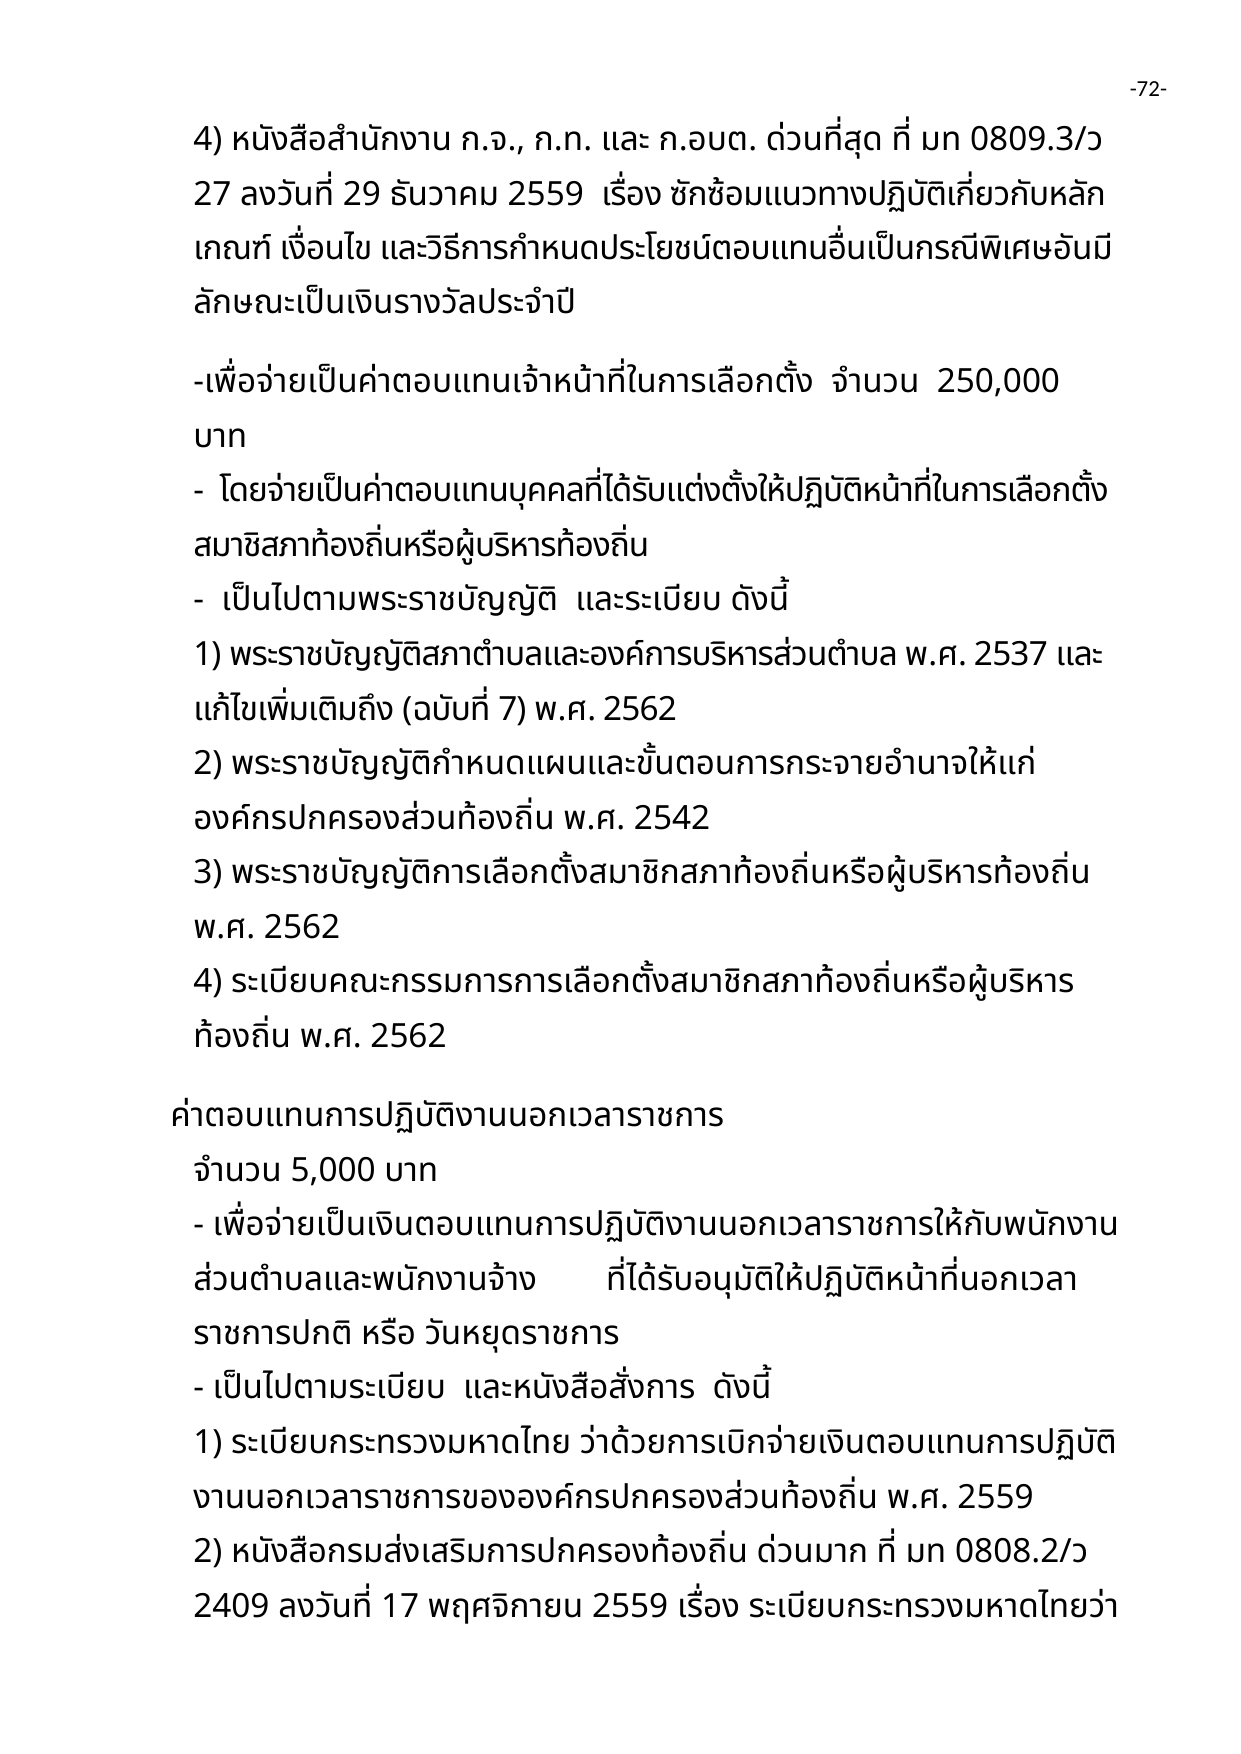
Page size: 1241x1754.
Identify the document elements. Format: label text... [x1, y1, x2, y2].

text 4) ระเบียบคณะกรรมการการเลือกตั้งสมาชิกสภาท้องถิ่นหรือผู้บริหารท้องถิ่น พ.ศ. 2562 [193, 957, 1122, 1062]
text 2) พระราชบัญญัติกำหนดแผนและขั้นตอนการกระจายอำนาจให้แก่องค์กรปกครองส่วนท้องถิ่น พ.ศ. 2542 [193, 739, 1122, 844]
text - เป็นไปตามระเบียบ และหนังสือสั่งการ ดังนี้ [193, 1363, 1122, 1414]
text 3) พระราชบัญญัติการเลือกตั้งสมาชิกสภาท้องถิ่นหรือผู้บริหารท้องถิ่น พ.ศ. 2562 [193, 848, 1122, 953]
text ค่าตอบแทนการปฏิบัติงานนอกเวลาราชการ จำนวน 5,000 บาท [118, 1091, 1122, 1196]
text - เพื่อจ่ายเป็นเงินตอบแทนการปฏิบัติงานนอกเวลาราชการให้กับพนักงานส่วนตำบลและพนักงานจ้าง ที่ได้รับอนุมัติให้ปฏิบัติหน้าที่นอกเวลาราชการปกติ หรือ วันหยุดราชการ [193, 1200, 1122, 1359]
text 4) หนังสือสำนักงาน ก.จ., ก.ท. และ ก.อบต. ด่วนที่สุด ที่ มท 0809.3/ว 27 ลงวันที่ 29 ธันวาคม 2559 เรื่อง ซักซ้อมแนวทางปฏิบัติเกี่ยวกับหลักเกณฑ์ เงื่อนไข และวิธีการกำหนดประโยชน์ตอบแทนอื่นเป็นกรณีพิเศษอันมีลักษณะเป็นเงินรางวัลประจำปี [193, 115, 1122, 329]
text -เพื่อจ่ายเป็นค่าตอบแทนเจ้าหน้าที่ในการเลือกตั้ง จำนวน 250,000 บาท [193, 357, 1122, 462]
text - เป็นไปตามพระราชบัญญัติ และระเบียบ ดังนี้ [193, 575, 1122, 626]
text 1) ระเบียบกระทรวงมหาดไทย ว่าด้วยการเบิกจ่ายเงินตอบแทนการปฏิบัติงานนอกเวลาราชการขององค์กรปกครองส่วนท้องถิ่น พ.ศ. 2559 [193, 1418, 1122, 1523]
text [193, 1527, 1122, 1632]
text - โดยจ่ายเป็นค่าตอบแทนบุคคลที่ได้รับแต่งตั้งให้ปฏิบัติหน้าที่ในการเลือกตั้งสมาชิสภาท้องถิ่นหรือผู้บริหารท้องถิ่น [193, 466, 1122, 571]
text 1) พระราชบัญญัติสภาตำบลและองค์การบริหารส่วนตำบล พ.ศ. 2537 และแก้ไขเพิ่มเติมถึง (ฉบับที่ 7) พ.ศ. 2562 [193, 630, 1122, 735]
